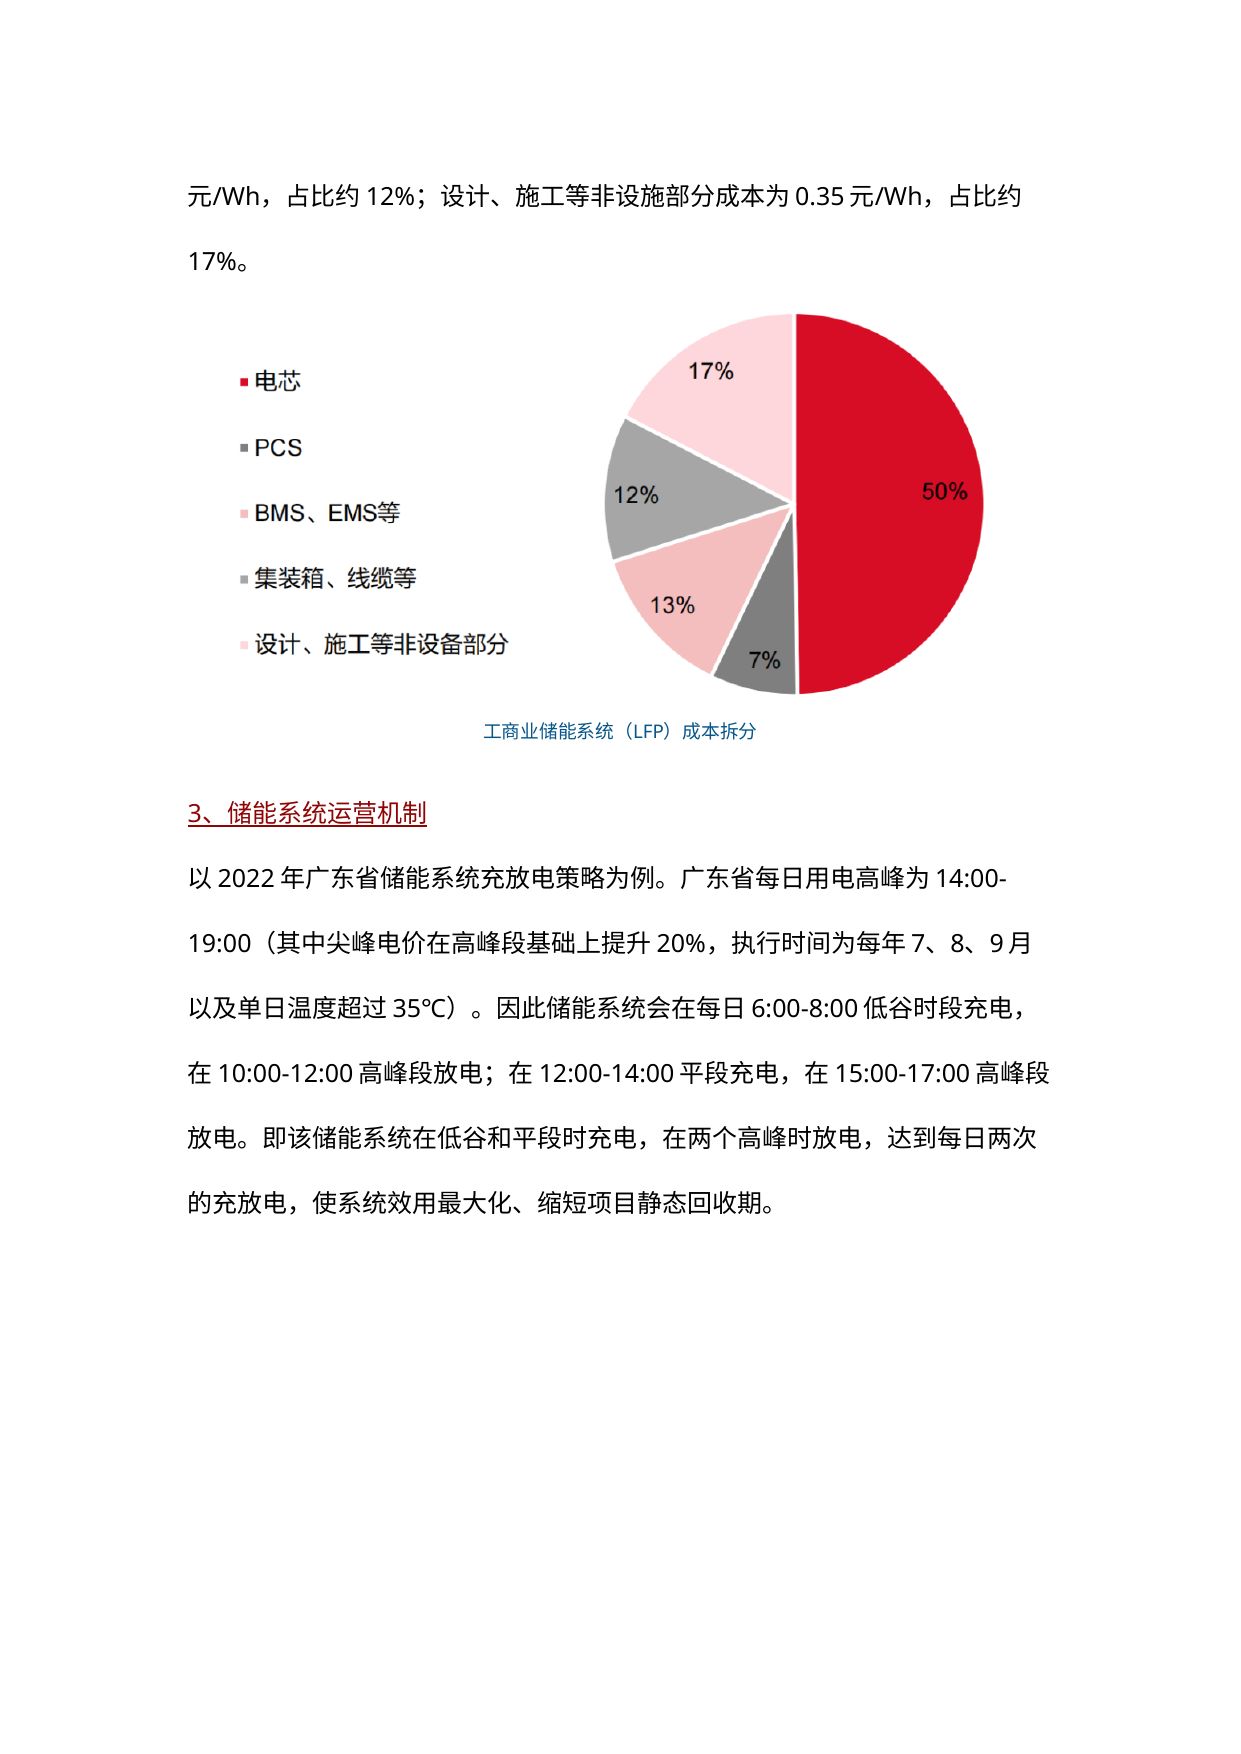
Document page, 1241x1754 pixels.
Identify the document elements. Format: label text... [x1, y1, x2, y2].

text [187, 162, 1053, 292]
text 工商业储能系统（LFP）成本拆分 [187, 714, 1053, 747]
picture [187, 292, 1053, 712]
text 3、储能系统运营机制 以2022年广东省储能系统充放电策略为例。广东省每日用电高峰为14:00-19:00（其中尖峰电价在高峰段基础上提升20%，执行时间为每年7、8、9月以及单日温度超过35℃）。因此储能系统会在每日6:00-8:00低谷时段充电，在10:00-12:00高峰段放电；在12:00-14:00平段充电，在15:00-17:00高峰段放电。即该储能系统在低谷和平段时充电，在两个高峰时放电，达到每日两次的充放电，使系统效用最大化、缩短项目静态回收期。 [187, 779, 1053, 1234]
